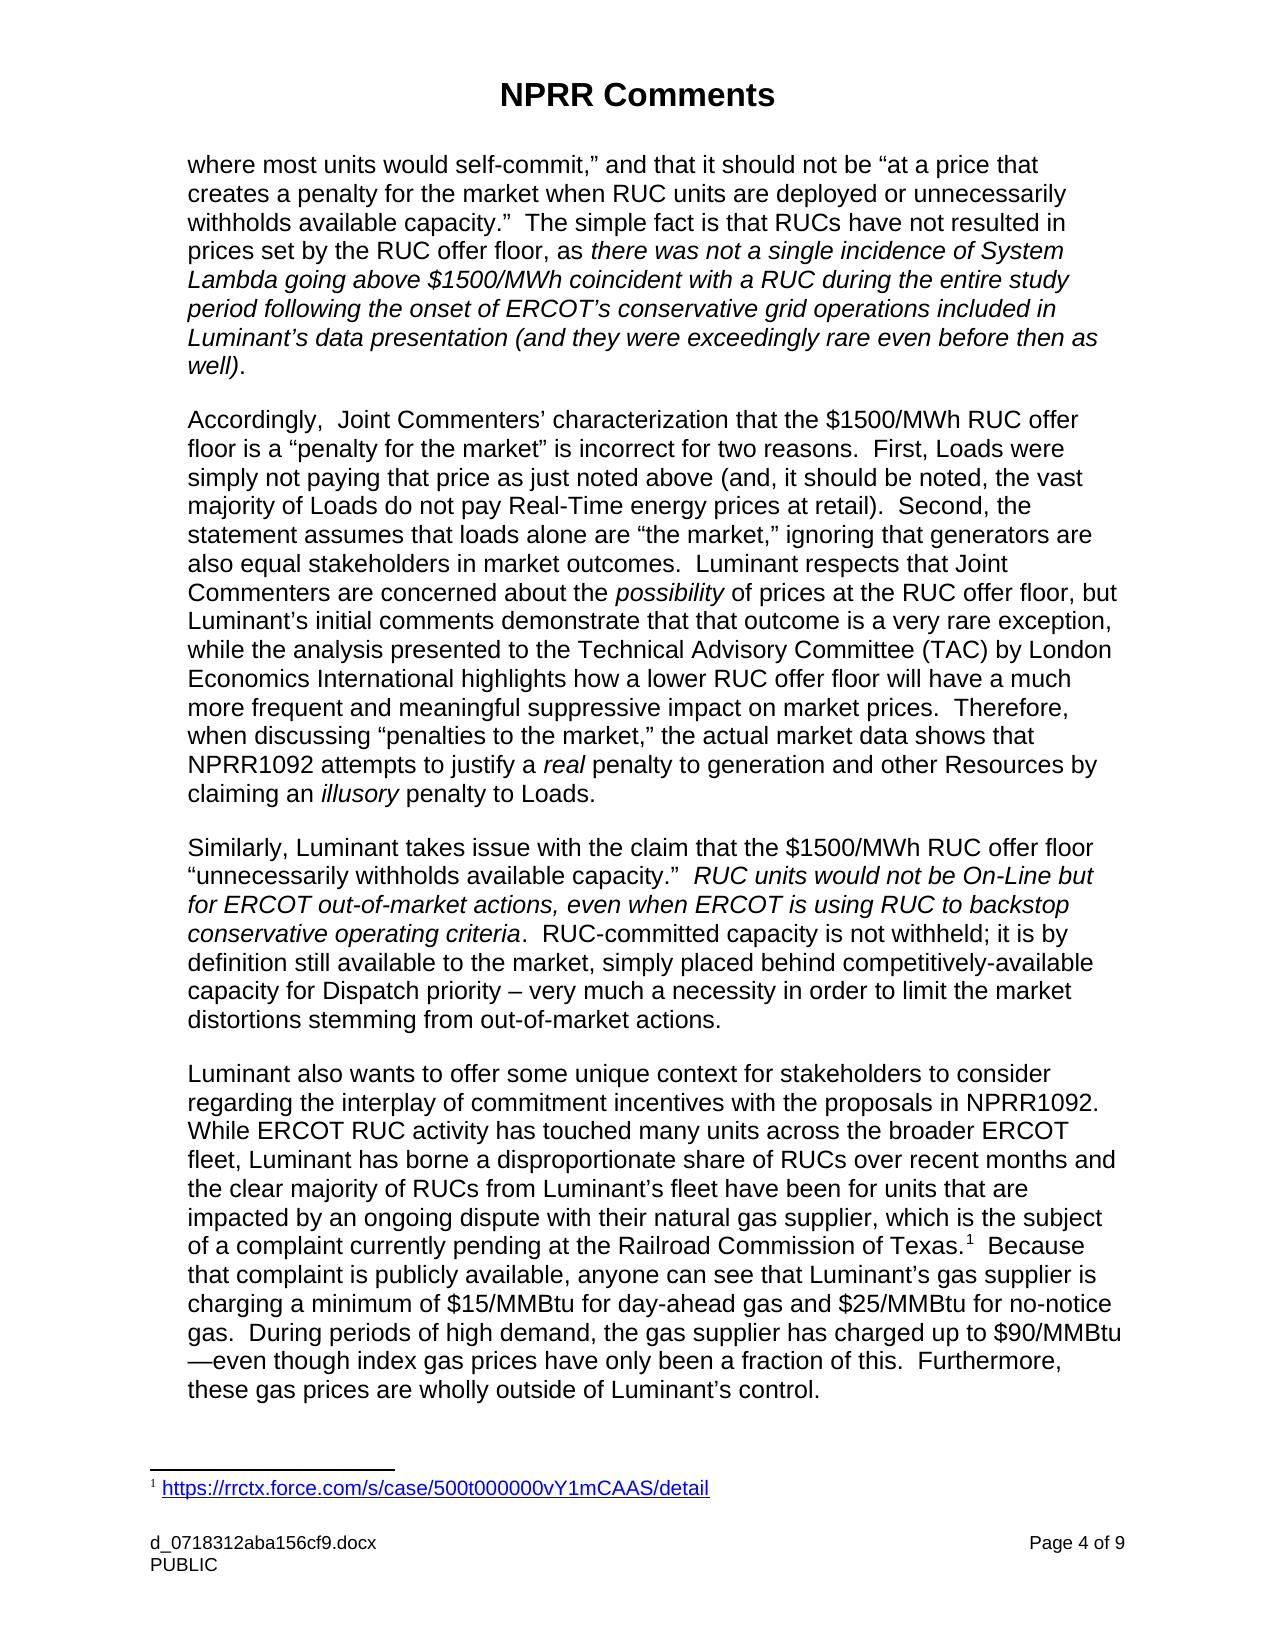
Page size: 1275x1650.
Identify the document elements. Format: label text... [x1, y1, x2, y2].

text Similarly, Luminant takes issue with the claim that the $1500/MWh RUC offer floor “unnecessarily withholds available capacity.” RUC units would not be On-Line but for ERCOT out-of-market actions, even when ERCOT is using RUC to backstop conservative operating criteria. RUC-committed capacity is not withheld; it is by definition still available to the market, simply placed behind competitively-available capacity for Dispatch priority – very much a necessity in order to limit the market distortions stemming from out-of-market actions. [187, 832, 1125, 1034]
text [187, 150, 1125, 380]
text Accordingly, Joint Commenters’ characterization that the $1500/MWh RUC offer floor is a “penalty for the market” is incorrect for two reasons. First, Loads were simply not paying that price as just noted above (and, it should be noted, the vast majority of Loads do not pay Real-Time energy prices at retail). Second, the statement assumes that loads alone are “the market,” ignoring that generators are also equal stakeholders in market outcomes. Luminant respects that Joint Commenters are concerned about the possibility of prices at the RUC offer floor, but Luminant’s initial comments demonstrate that that outcome is a very rare exception, while the analysis presented to the Technical Advisory Committee (TAC) by London Economics International highlights how a lower RUC offer floor will have a much more frequent and meaningful suppressive impact on market prices. Therefore, when discussing “penalties to the market,” the actual market data shows that NPRR1092 attempts to justify a real penalty to generation and other Resources by claiming an illusory penalty to Loads. [187, 405, 1125, 807]
text Luminant also wants to offer some unique context for stakeholders to consider regarding the interplay of commitment incentives with the proposals in NPRR1092. While ERCOT RUC activity has touched many units across the broader ERCOT fleet, Luminant has borne a disproportionate share of RUCs over recent months and the clear majority of RUCs from Luminant’s fleet have been for units that are impacted by an ongoing dispute with their natural gas supplier, which is the subject of a complaint currently pending at the Railroad Commission of Texas. Because that complaint is publicly available, anyone can see that Luminant’s gas supplier is charging a minimum of $15/MMBtu for day-ahead gas and $25/MMBtu for no-notice gas. During periods of high demand, the gas supplier has charged up to $90/MMBtu—even though index gas prices have only been a fraction of this. Furthermore, these gas prices are wholly outside of Luminant’s control. [187, 1059, 1125, 1404]
